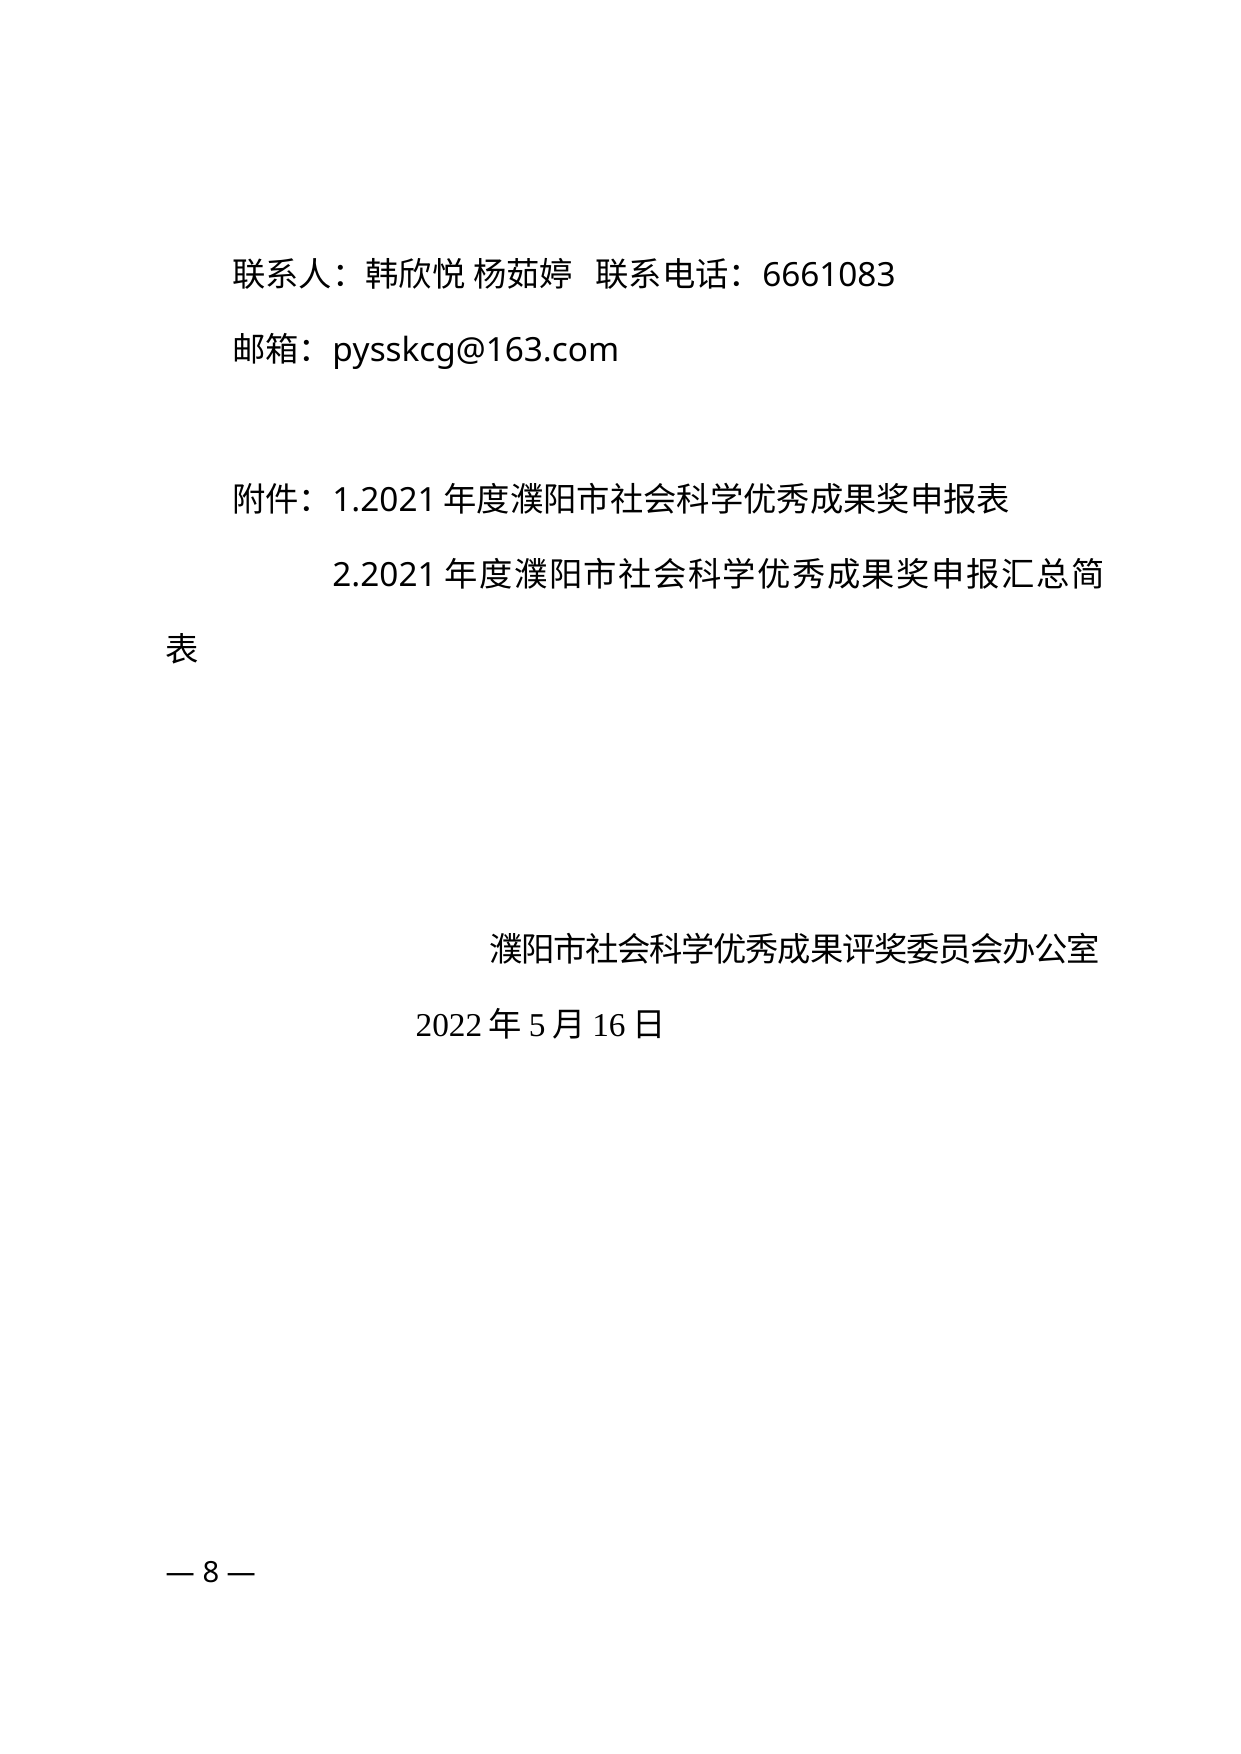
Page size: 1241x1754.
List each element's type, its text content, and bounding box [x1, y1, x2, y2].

text 附件：1.2021年度濮阳市社会科学优秀成果奖申报表 [165, 460, 1104, 535]
text 邮箱：pysskcg@163.com [165, 310, 1104, 385]
text 濮阳市社会科学优秀成果评奖委员会办公室 [165, 910, 1104, 985]
text 2.2021年度濮阳市社会科学优秀成果奖申报汇总简表 [165, 535, 1104, 685]
text 联系人：韩欣悦 杨茹婷 联系电话：6661083 [165, 235, 1104, 310]
text 2022年5月16日 [165, 985, 1104, 1060]
